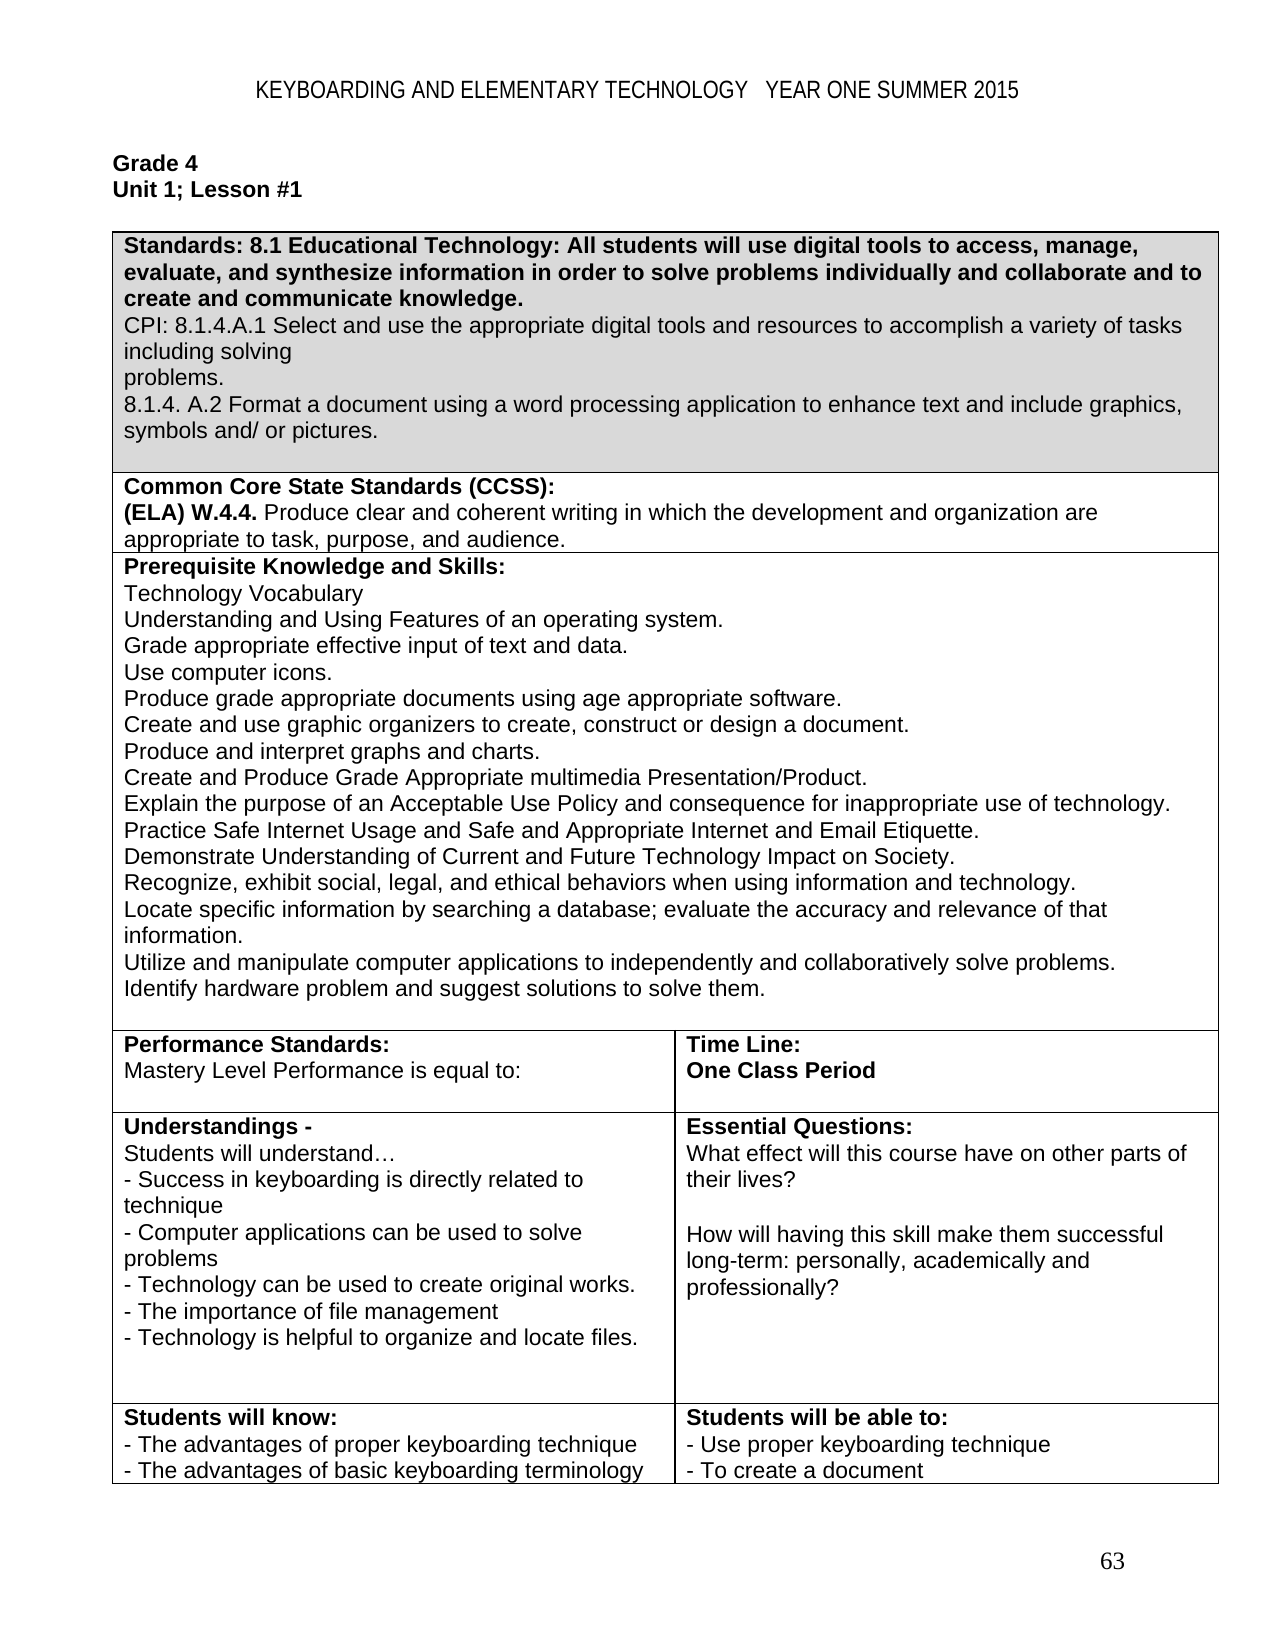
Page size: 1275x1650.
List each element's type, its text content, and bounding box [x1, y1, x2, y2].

table_cell Time Line: One Class Period [676, 1031, 1218, 1112]
table_cell Understandings - Students will understand… - Success in keyboarding is directly related to technique - Computer applications can be used to solve problems - Technology can be used to create original works. - The importance of file management - Technology is helpful to organize and locate files. [113, 1113, 674, 1403]
table_cell Common Core State Standards (CCSS): (ELA) W.4.4. Produce clear and coherent writing in which the development and organization are appropriate to task, purpose, and audience. [113, 473, 1218, 552]
table_cell Prerequisite Knowledge and Skills: Technology Vocabulary Understanding and Using Features of an operating system. Grade appropriate effective input of text and data. Use computer icons. Produce grade appropriate documents using age appropriate software. Create and use graphic organizers to create, construct or design a document. Produce and interpret graphs and charts. Create and Produce Grade Appropriate multimedia Presentation/Product. Explain the purpose of an Acceptable Use Policy and consequence for inappropriate use of technology. Practice Safe Internet Usage and Safe and Appropriate Internet and Email Etiquette. Demonstrate Understanding of Current and Future Technology Impact on Society. Recognize, exhibit social, legal, and ethical behaviors when using information and technology. Locate specific information by searching a database; evaluate the accuracy and relevance of that information. Utilize and manipulate computer applications to independently and collaboratively solve problems. Identify hardware problem and suggest solutions to solve them. [113, 553, 1218, 1030]
table_header Standards: 8.1 Educational Technology: All students will use digital tools to access, manage, evaluate, and synthesize information in order to solve problems individually and collaborate and to create and communicate knowledge. CPI: 8.1.4.A.1 Select and use the appropriate digital tools and resources to accomplish a variety of tasks including solving problems. 8.1.4. A.2 Format a document using a word processing application to enhance text and include graphics, symbols and/ or pictures. [113, 233, 1218, 472]
table_cell Essential Questions: What effect will this course have on other parts of their lives? How will having this skill make them successful long-term: personally, academically and professionally? [676, 1113, 1218, 1403]
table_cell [113, 1404, 674, 1483]
table_cell Performance Standards: Mastery Level Performance is equal to: [113, 1031, 674, 1112]
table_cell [676, 1404, 1218, 1483]
text Grade 4 Unit 1; Lesson #1 [112, 150, 1125, 231]
